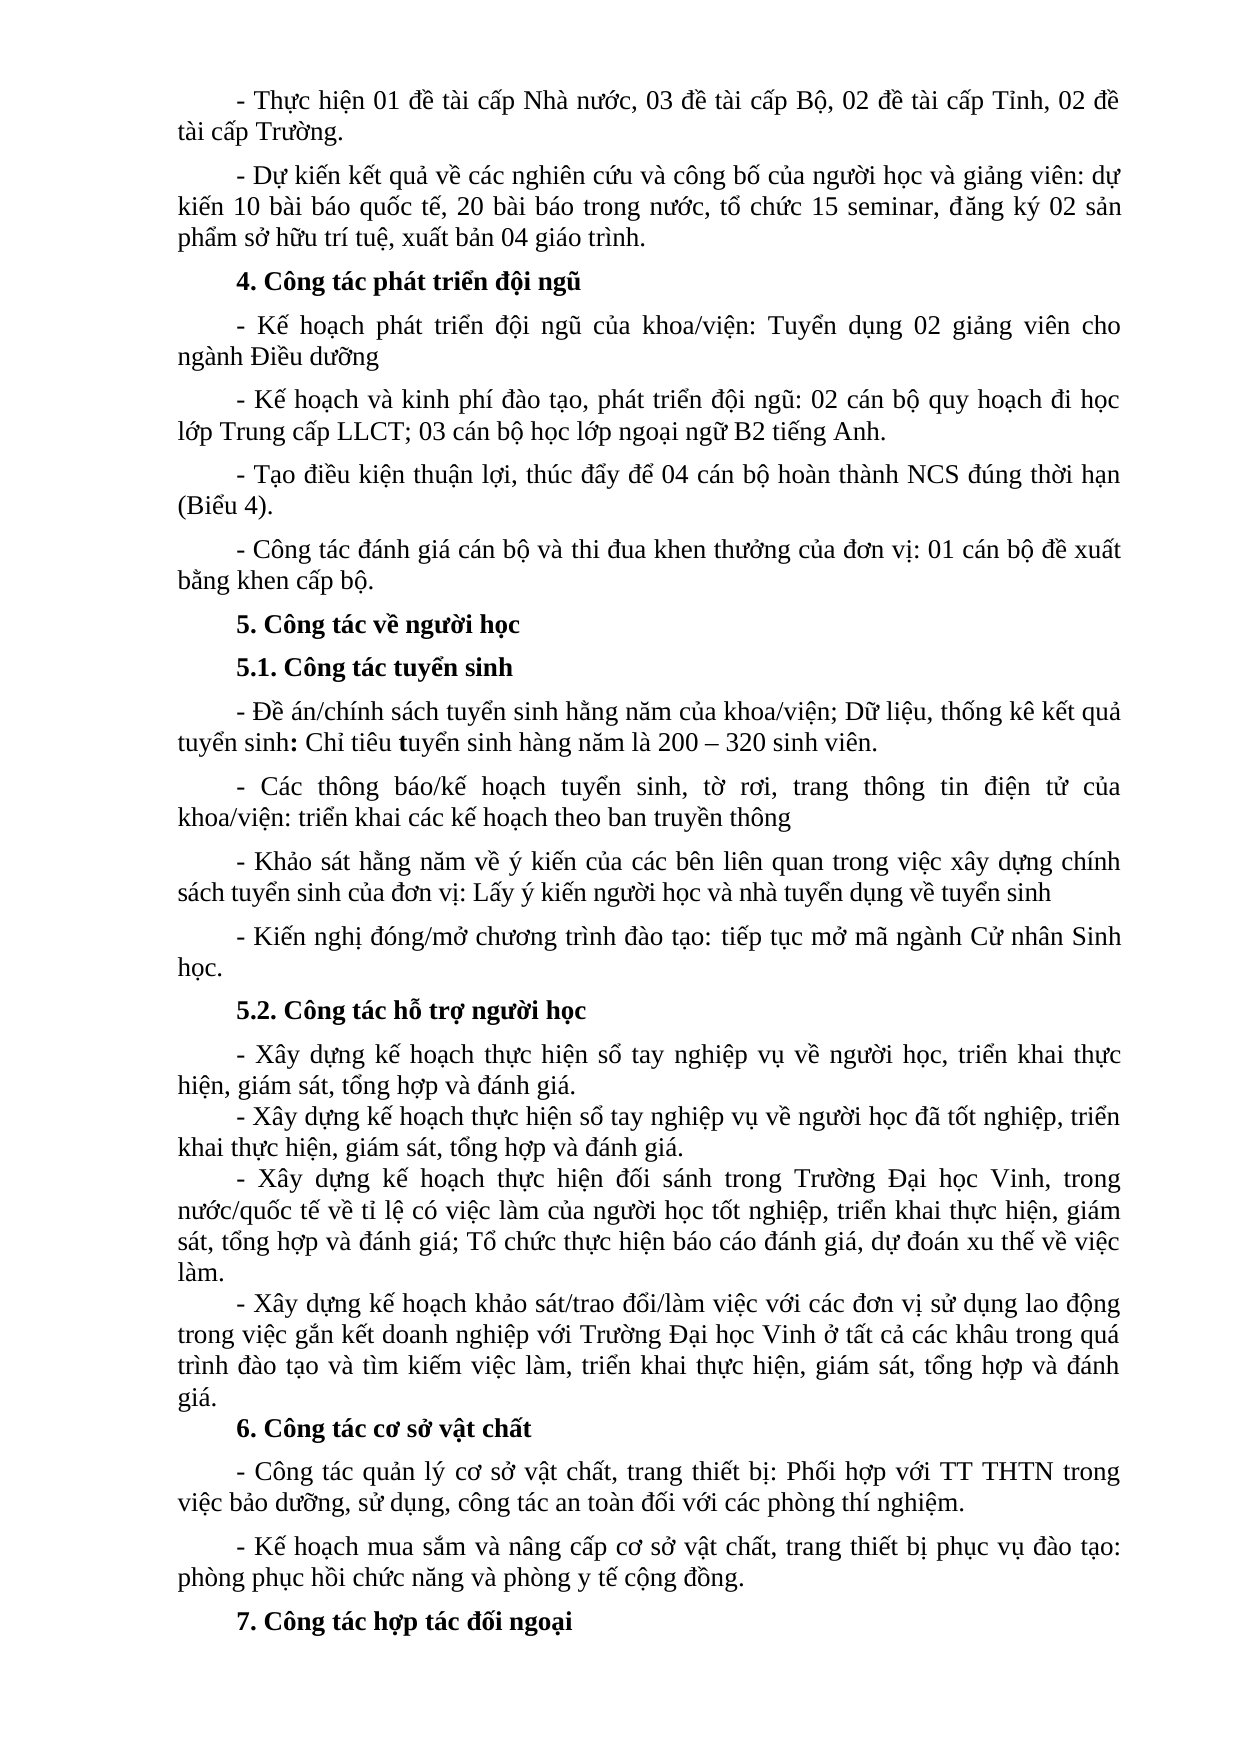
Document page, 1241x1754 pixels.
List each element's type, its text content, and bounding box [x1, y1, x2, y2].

text - Tạo điều kiện thuận lợi, thúc đẩy để 04 cán bộ hoàn thành NCS đúng thời hạn (Biểu 4). [177, 458, 1122, 521]
text - Kế hoạch mua sắm và nâng cấp cơ sở vật chất, trang thiết bị phục vụ đào tạo: phòng phục hồi chức năng và phòng y tế cộng đồng. [177, 1530, 1122, 1592]
text 5.1. Công tác tuyển sinh [177, 652, 1122, 683]
text - Kế hoạch và kinh phí đào tạo, phát triển đội ngũ: 02 cán bộ quy hoạch đi học lớp Trung cấp LLCT; 03 cán bộ học lớp ngoại ngữ B2 tiếng Anh. [177, 383, 1122, 446]
list - Xây dựng kế hoạch thực hiện đối sánh trong Trường Đại học Vinh, trong nước/quốc tế về tỉ lệ có việc làm của người học tốt nghiệp, triển khai thực hiện, giám sát, tổng hợp và đánh giá; Tổ chức thực hiện báo cáo đánh giá, dự đoán xu thế về việc làm. [177, 1163, 1122, 1287]
text 5. Công tác về người học [177, 608, 1122, 639]
text 4. Công tác phát triển đội ngũ [177, 265, 1122, 296]
text - Các thông báo/kế hoạch tuyển sinh, tờ rơi, trang thông tin điện tử của khoa/viện: triển khai các kế hoạch theo ban truyền thông [177, 770, 1122, 832]
text - Thực hiện 01 đề tài cấp Nhà nước, 03 đề tài cấp Bộ, 02 đề tài cấp Tỉnh, 02 đề tài cấp Trường. [177, 84, 1122, 147]
text 6. Công tác cơ sở vật chất [177, 1412, 1122, 1443]
text - Công tác quản lý cơ sở vật chất, trang thiết bị: Phối hợp với TT THTN trong việc bảo dưỡng, sử dụng, công tác an toàn đối với các phòng thí nghiệm. [177, 1455, 1122, 1518]
text 7. Công tác hợp tác đối ngoại [177, 1605, 1122, 1636]
text - Xây dựng kế hoạch khảo sát/trao đổi/làm việc với các đơn vị sử dụng lao động trong việc gắn kết doanh nghiệp với Trường Đại học Vinh ở tất cả các khâu trong quá trình đào tạo và tìm kiếm việc làm, triển khai thực hiện, giám sát, tổng hợp và đánh giá. [177, 1287, 1122, 1412]
text - Xây dựng kế hoạch thực hiện sổ tay nghiệp vụ về người học, triển khai thực hiện, giám sát, tổng hợp và đánh giá. [177, 1038, 1122, 1100]
text - Xây dựng kế hoạch thực hiện sổ tay nghiệp vụ về người học đã tốt nghiệp, triển khai thực hiện, giám sát, tổng hợp và đánh giá. [177, 1100, 1122, 1163]
text 5.2. Công tác hỗ trợ người học [177, 994, 1122, 1026]
text - Dự kiến kết quả về các nghiên cứu và công bố của người học và giảng viên: dự kiến 10 bài báo quốc tế, 20 bài báo trong nước, tổ chức 15 seminar, đăng ký 02 sản phẩm sở hữu trí tuệ, xuất bản 04 giáo trình. [177, 159, 1122, 253]
text - Khảo sát hằng năm về ý kiến của các bên liên quan trong việc xây dựng chính sách tuyển sinh của đơn vị: Lấy ý kiến người học và nhà tuyển dụng về tuyển sinh [177, 845, 1122, 907]
text - Kiến nghị đóng/mở chương trình đào tạo: tiếp tục mở mã ngành Cử nhân Sinh học. [177, 919, 1122, 982]
text - Kế hoạch phát triển đội ngũ của khoa/viện: Tuyển dụng 02 giảng viên cho ngành Điều dưỡng [177, 309, 1122, 371]
text - Đề án/chính sách tuyển sinh hằng năm của khoa/viện; Dữ liệu, thống kê kết quả tuyển sinh: Chỉ tiêu tuyển sinh hàng năm là 200 – 320 sinh viên. [177, 695, 1122, 757]
text - Công tác đánh giá cán bộ và thi đua khen thưởng của đơn vị: 01 cán bộ đề xuất bằng khen cấp bộ. [177, 533, 1122, 595]
